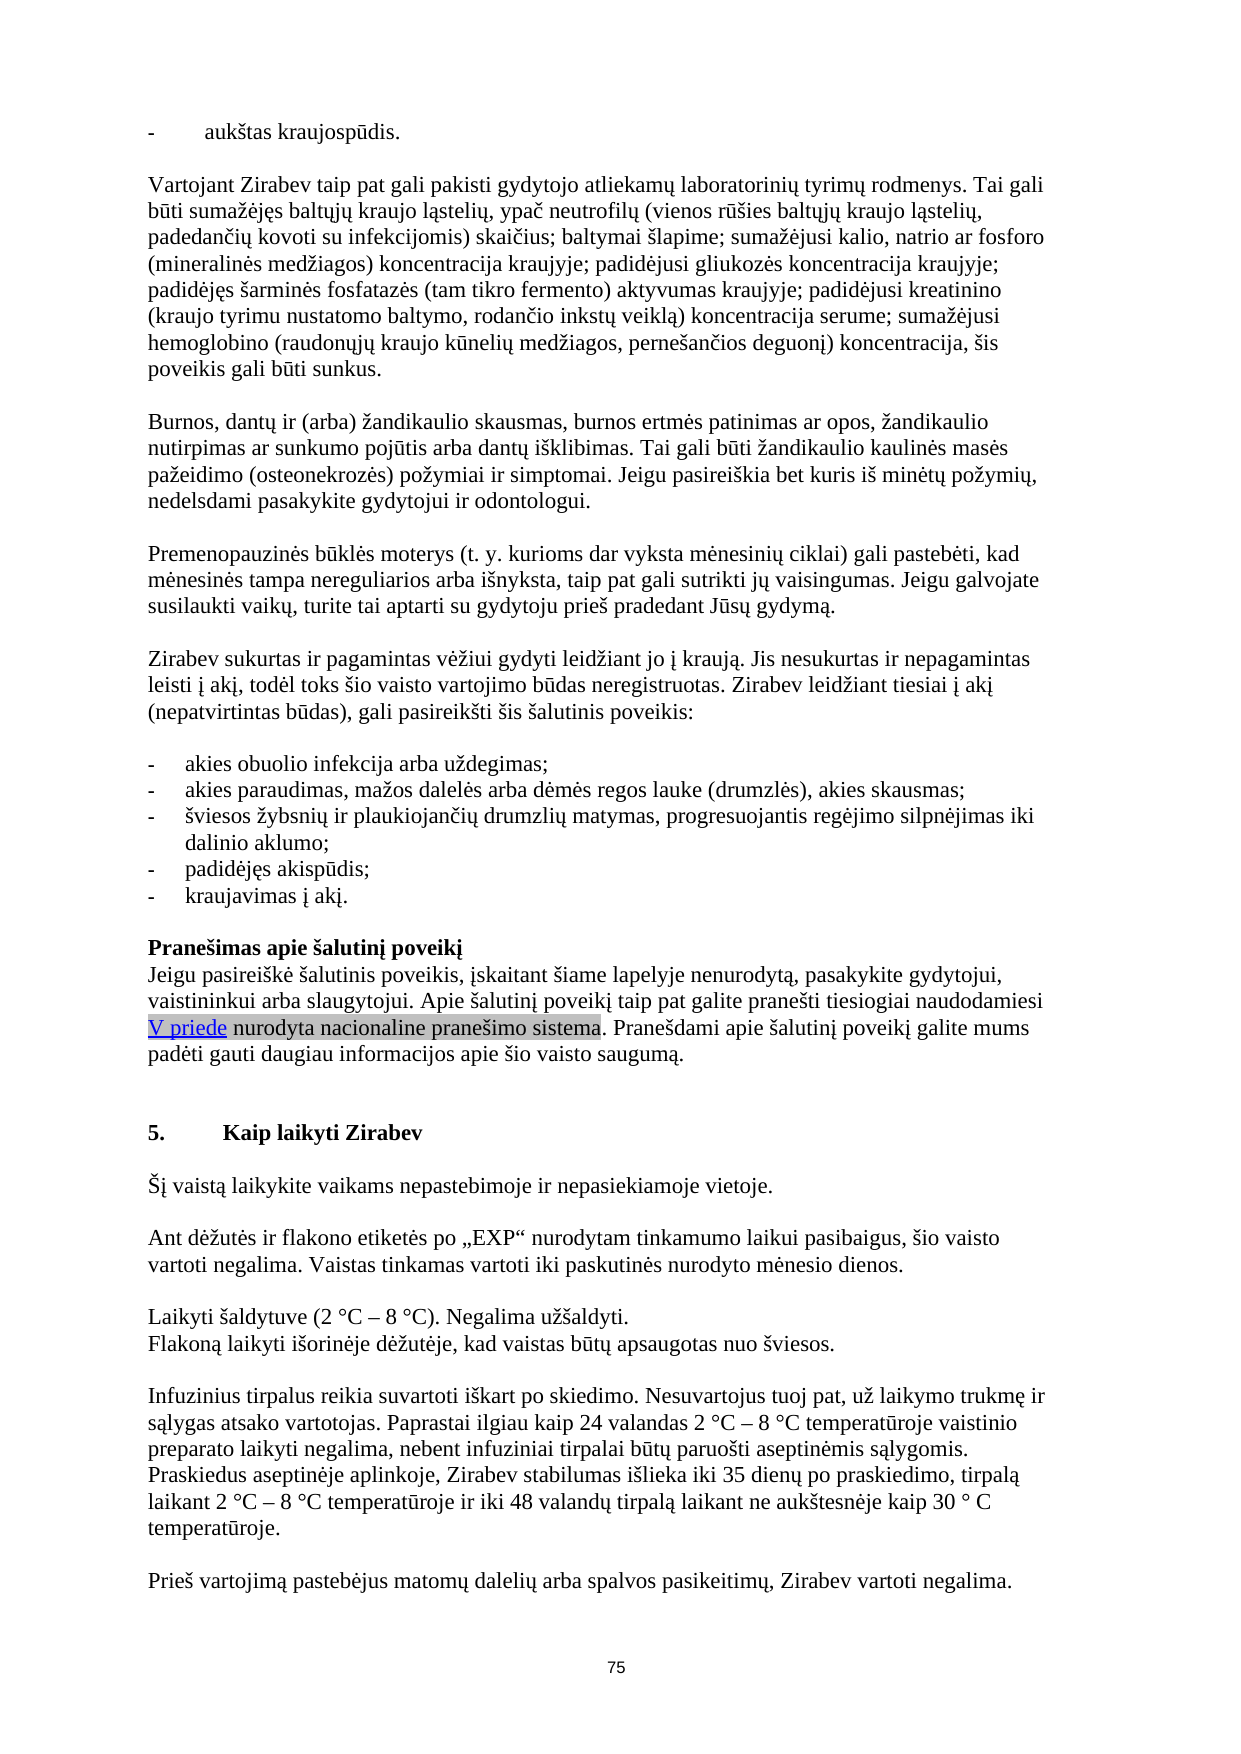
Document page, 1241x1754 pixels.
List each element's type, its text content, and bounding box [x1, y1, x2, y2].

list šviesos žybsnių ir plaukiojančių drumzlių matymas, progresuojantis regėjimo silpnėjimas iki dalinio aklumo; [148, 803, 1093, 856]
text Infuzinius tirpalus reikia suvartoti iškart po skiedimo. Nesuvartojus tuoj pat, už laikymo trukmę ir sąlygas atsako vartotojas. Paprastai ilgiau kaip 24 valandas 2 °C – 8 °C temperatūroje vaistinio preparato laikyti negalima, nebent infuziniai tirpalai būtų paruošti aseptinėmis sąlygomis. [148, 1382, 1065, 1462]
text Burnos, dantų ir (arba) žandikaulio skausmas, burnos ertmės patinimas ar opos, žandikaulio nutirpimas ar sunkumo pojūtis arba dantų išklibimas. Tai gali būti žandikaulio kaulinės masės pažeidimo (osteonekrozės) požymiai ir simptomai. Jeigu pasireiškia bet kuris iš minėtų požymių, nedelsdami pasakykite gydytojui ir odontologui. [148, 408, 1065, 513]
text Prieš vartojimą pastebėjus matomų dalelių arba spalvos pasikeitimų, Zirabev vartoti negalima. [148, 1567, 1065, 1593]
list padidėjęs akispūdis; [148, 856, 1093, 882]
list kraujavimas į akį. [148, 882, 1093, 908]
text Flakoną laikyti išorinėje dėžutėje, kad vaistas būtų apsaugotas nuo šviesos. [148, 1330, 1065, 1356]
list aukštas kraujospūdis. [148, 118, 1093, 144]
text Pranešimas apie šalutinį poveikį [148, 934, 1076, 961]
text Ant dėžutės ir flakono etiketės po „EXP“ nurodytam tinkamumo laikui pasibaigus, šio vaisto vartoti negalima. Vaistas tinkamas vartoti iki paskutinės nurodyto mėnesio dienos. [148, 1224, 1065, 1277]
text Laikyti šaldytuve (2 °C – 8 °C). Negalima užšaldyti. [148, 1303, 1065, 1330]
text Praskiedus aseptinėje aplinkoje, Zirabev stabilumas išlieka iki 35 dienų po praskiedimo, tirpalą laikant 2 °C – 8 °C temperatūroje ir iki 48 valandų tirpalą laikant ne aukštesnėje kaip 30 ° C temperatūroje. [148, 1462, 1065, 1541]
text Jeigu pasireiškė šalutinis poveikis, įskaitant šiame lapelyje nenurodytą, pasakykite gydytojui, vaistininkui arba slaugytojui. Apie šalutinį poveikį taip pat galite pranešti tiesiogiai naudodamiesi V priede nurodyta nacionaline pranešimo sistema. Pranešdami apie šalutinį poveikį galite mums padėti gauti daugiau informacijos apie šio vaisto saugumą. [148, 961, 1065, 1066]
list akies paraudimas, mažos dalelės arba dėmės regos lauke (drumzlės), akies skausmas; [148, 777, 1093, 803]
text Zirabev sukurtas ir pagamintas vėžiui gydyti leidžiant jo į kraują. Jis nesukurtas ir nepagamintas leisti į akį, todėl toks šio vaisto vartojimo būdas neregistruotas. Zirabev leidžiant tiesiai į akį (nepatvirtintas būdas), gali pasireikšti šis šalutinis poveikis: [148, 645, 1071, 724]
text Šį vaistą laikykite vaikams nepastebimoje ir nepasiekiamoje vietoje. [148, 1172, 1093, 1198]
list akies obuolio infekcija arba uždegimas; [148, 751, 1093, 777]
text 5. Kaip laikyti Zirabev [148, 1119, 1076, 1145]
text Vartojant Zirabev taip pat gali pakisti gydytojo atliekamų laboratorinių tyrimų rodmenys. Tai gali būti sumažėjęs baltųjų kraujo ląstelių, ypač neutrofilų (vienos rūšies baltųjų kraujo ląstelių, padedančių kovoti su infekcijomis) skaičius; baltymai šlapime; sumažėjusi kalio, natrio ar fosforo (mineralinės medžiagos) koncentracija kraujyje; padidėjusi gliukozės koncentracija kraujyje; padidėjęs šarminės fosfatazės (tam tikro fermento) aktyvumas kraujyje; padidėjusi kreatinino (kraujo tyrimu nustatomo baltymo, rodančio inkstų veiklą) koncentracija serume; sumažėjusi hemoglobino (raudonųjų kraujo kūnelių medžiagos, pernešančios deguonį) koncentracija, šis poveikis gali būti sunkus. [148, 171, 1073, 382]
text Premenopauzinės būklės moterys (t. y. kurioms dar vyksta mėnesinių ciklai) gali pastebėti, kad mėnesinės tampa nereguliarios arba išnyksta, taip pat gali sutrikti jų vaisingumas. Jeigu galvojate susilaukti vaikų, turite tai aptarti su gydytoju prieš pradedant Jūsų gydymą. [148, 540, 1048, 619]
